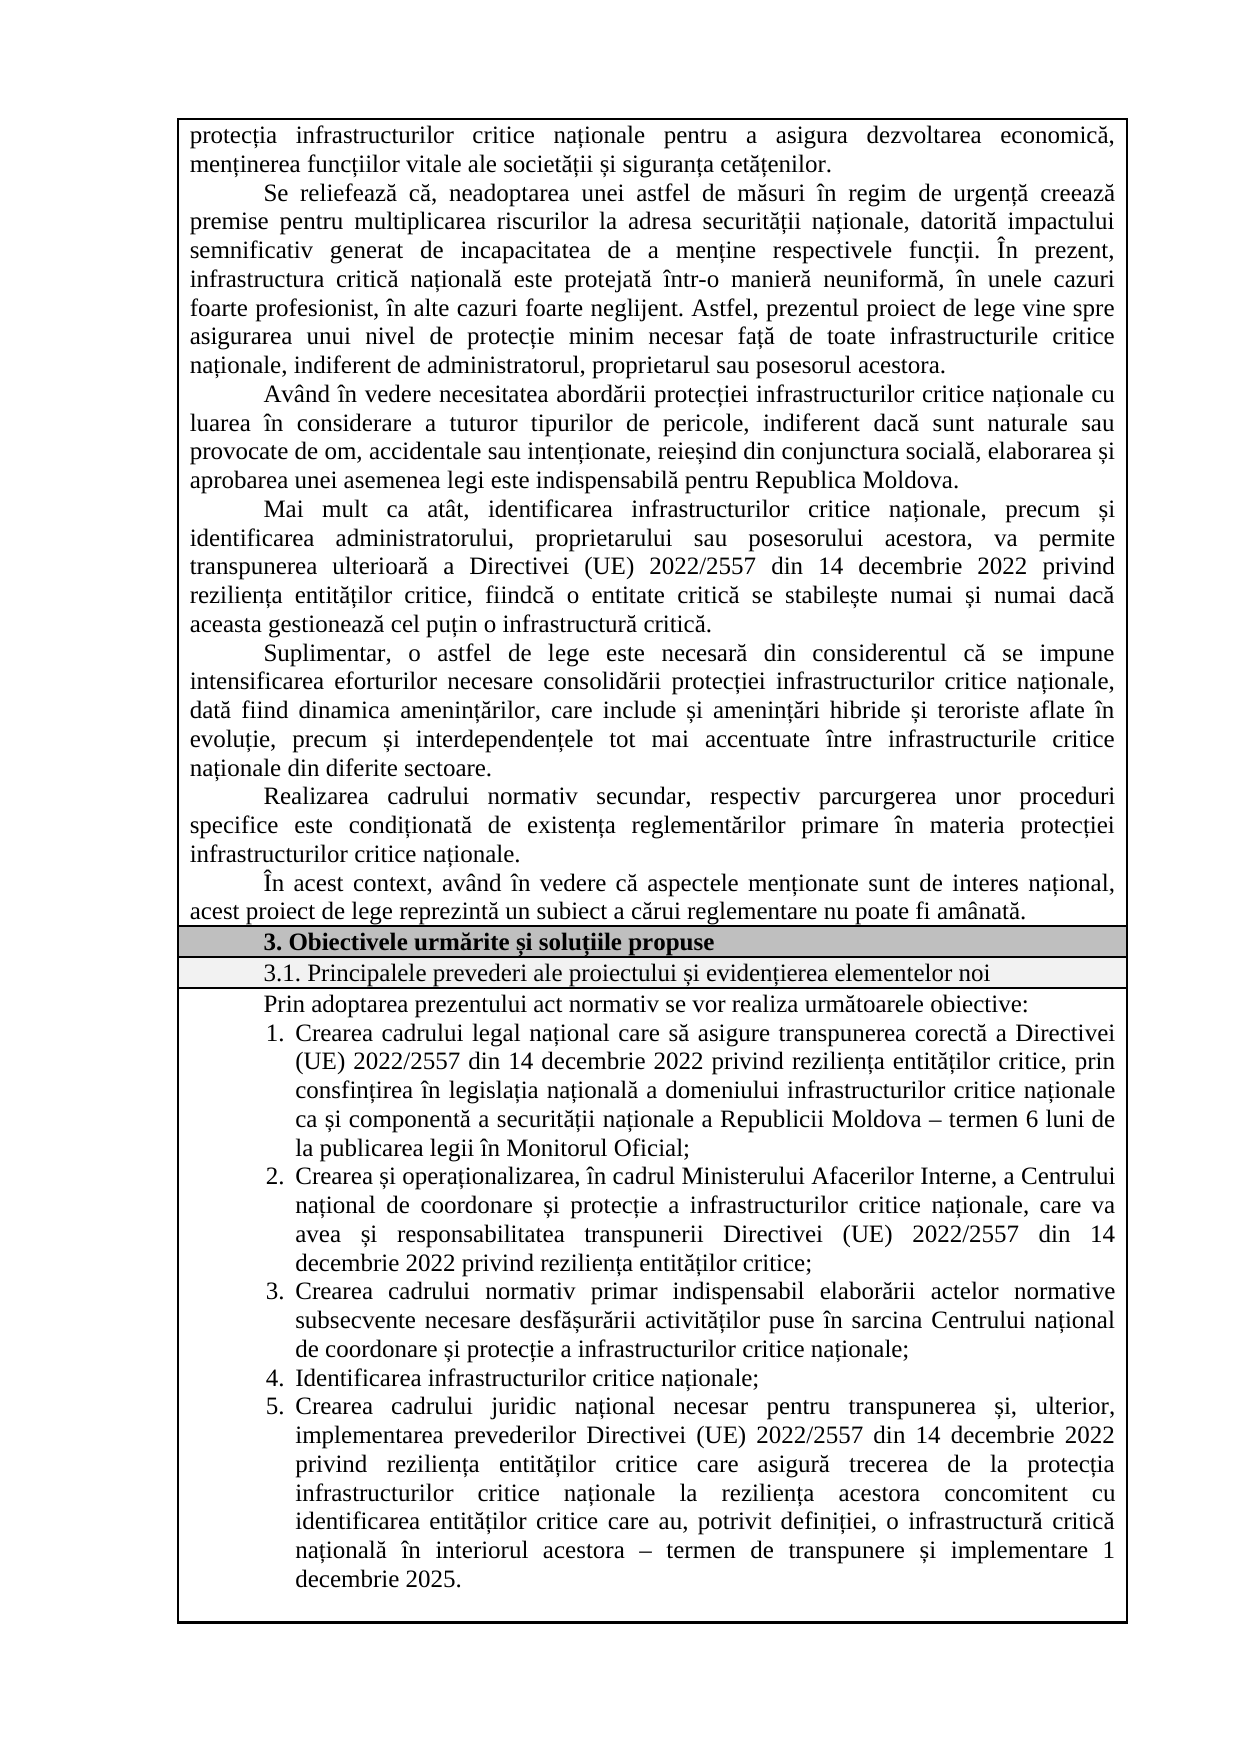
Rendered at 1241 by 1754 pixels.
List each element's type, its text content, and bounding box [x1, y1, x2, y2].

table_cell 3.1. Principalele prevederi ale proiectului și evidențierea elementelor noi [179, 958, 1126, 987]
table_cell 3. Obiectivele urmărite și soluțiile propuse [179, 927, 1126, 956]
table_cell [179, 120, 1126, 925]
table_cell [179, 989, 1126, 1621]
